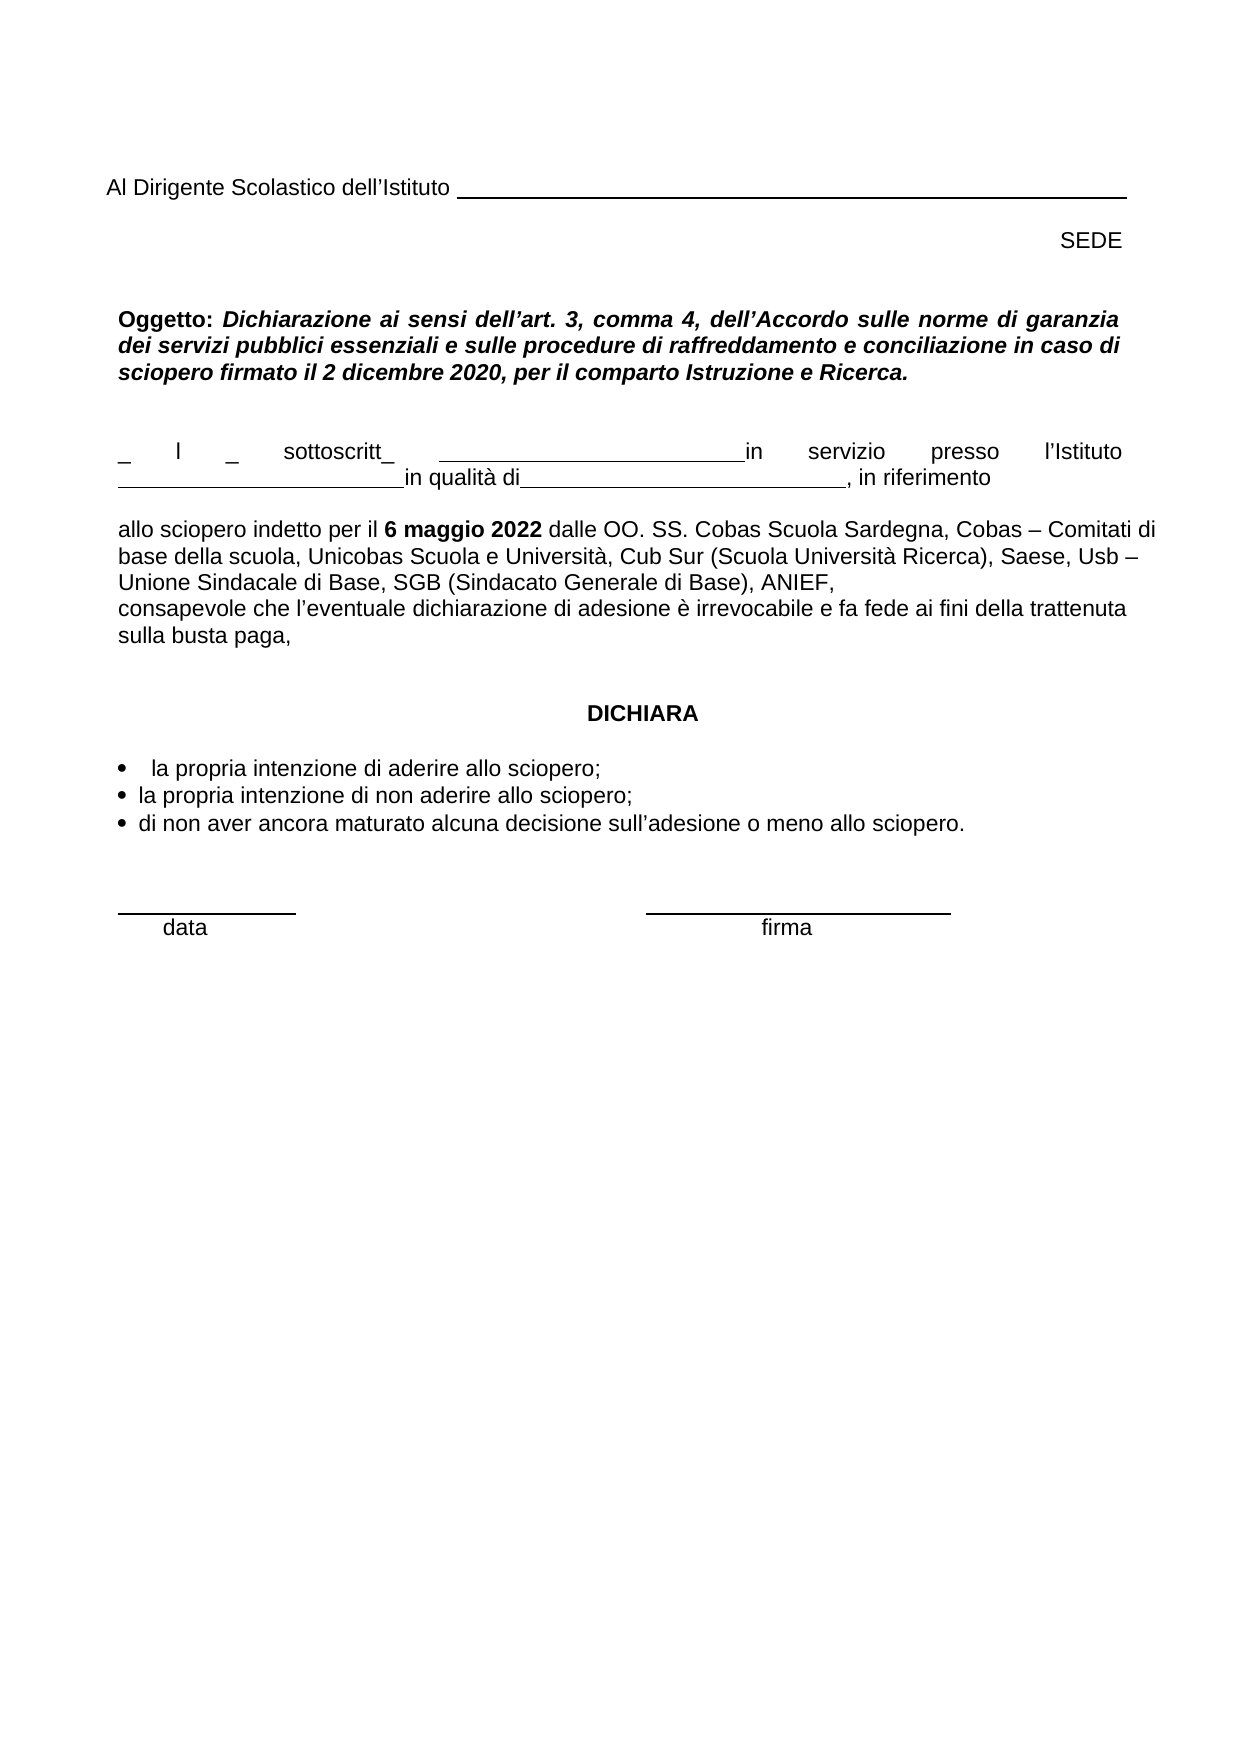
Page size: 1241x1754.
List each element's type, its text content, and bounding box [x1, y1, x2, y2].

subtitle _ l _ sottoscritt_ in servizio presso l’Istituto [118, 438, 1180, 464]
text SEDE [106, 227, 1122, 253]
list la propria intenzione di non aderire allo sciopero; [118, 782, 1180, 809]
text Al Dirigente Scolastico dell’Istituto [106, 174, 1128, 201]
text in qualità di , in riferimento [118, 464, 1180, 491]
subtitle consapevole che l’eventuale dichiarazione di adesione è irrevocabile e fa fede ai fini della trattenuta sulla busta paga, [118, 595, 1180, 648]
subtitle la propria intenzione di aderire allo sciopero; [118, 753, 1180, 782]
text DICHIARA [579, 700, 707, 727]
text allo sciopero indetto per il 6 maggio 2022 dalle OO. SS. Cobas Scuola Sardegna, Cobas – Comitati di base della scuola, Unicobas Scuola e Università, Cub Sur (Scuola Università Ricerca), Saese, Usb – Unione Sindacale di Base, SGB (Sindacato Generale di Base), ANIEF, [118, 516, 1159, 595]
list di non aver ancora maturato alcuna decisione sull’adesione o meno allo sciopero. [118, 810, 1180, 836]
text data firma [163, 909, 1180, 940]
text Oggetto: Dichiarazione ai sensi dell’art. 3, comma 4, dell’Accordo sulle norme di garanzia dei servizi pubblici essenziali e sulle procedure di raffreddamento e conciliazione in caso di sciopero firmato il 2 dicembre 2020, per il comparto Istruzione e Ricerca. [118, 306, 1122, 385]
